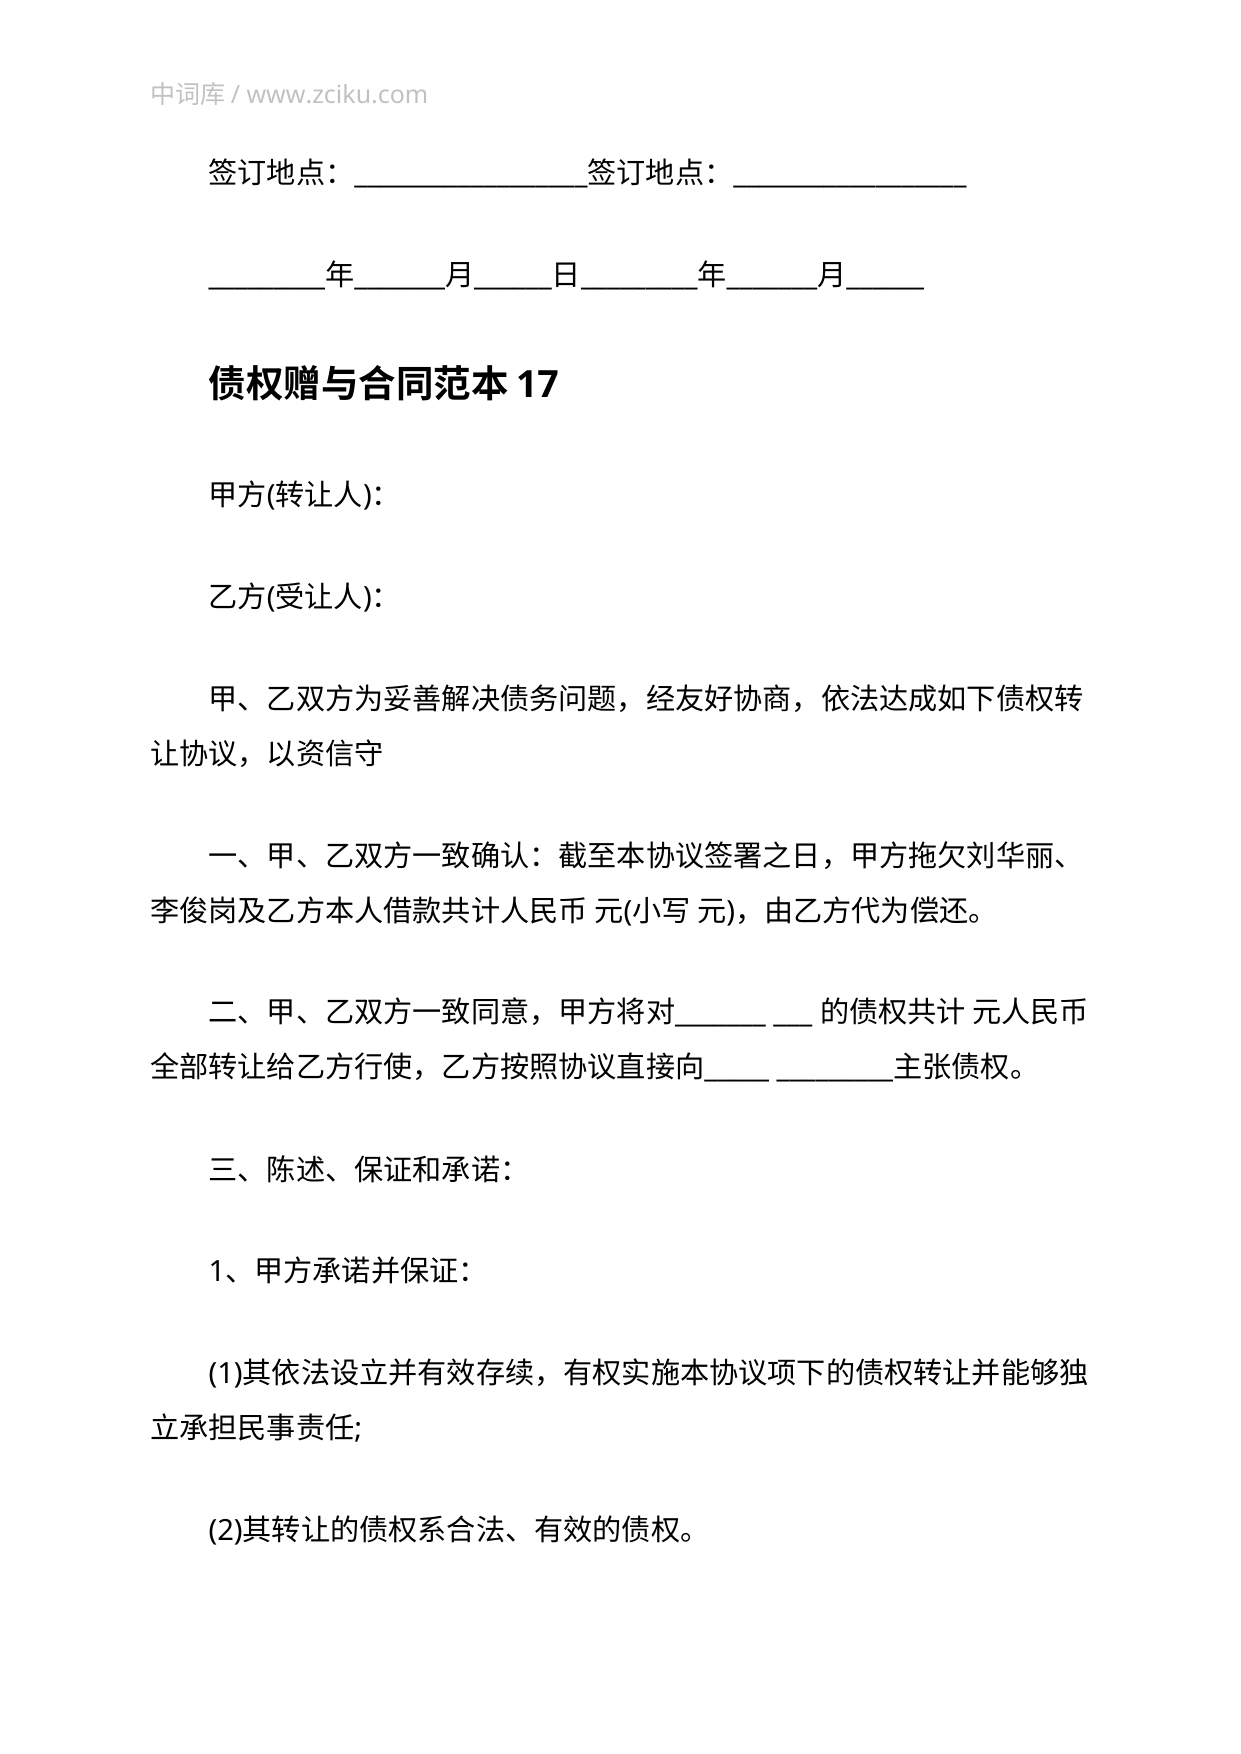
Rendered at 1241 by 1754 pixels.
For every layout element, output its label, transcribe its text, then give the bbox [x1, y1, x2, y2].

text _________年_______月______日_________年_______月______ [150, 252, 1090, 294]
text 三、陈述、保证和承诺： [150, 1146, 1090, 1188]
text 签订地点：__________________签订地点：__________________ [150, 150, 1090, 192]
text 债权赠与合同范本17 [150, 354, 1090, 408]
text 甲、乙双方为妥善解决债务问题，经友好协商，依法达成如下债权转让协议，以资信守 [150, 676, 1090, 773]
text 乙方(受让人)： [150, 573, 1090, 616]
text 甲方(转让人)： [150, 472, 1090, 514]
text 二、甲、乙双方一致同意，甲方将对_______ ___ 的债权共计 元人民币全部转让给乙方行使，乙方按照协议直接向_____ _________主张债权。 [150, 989, 1090, 1086]
text (2)其转让的债权系合法、有效的债权。 [150, 1507, 1090, 1549]
text (1)其依法设立并有效存续，有权实施本协议项下的债权转让并能够独立承担民事责任; [150, 1350, 1090, 1447]
text 一、甲、乙双方一致确认：截至本协议签署之日，甲方拖欠刘华丽、李俊岗及乙方本人借款共计人民币 元(小写 元)，由乙方代为偿还。 [150, 832, 1090, 929]
text 1、甲方承诺并保证： [150, 1248, 1090, 1290]
